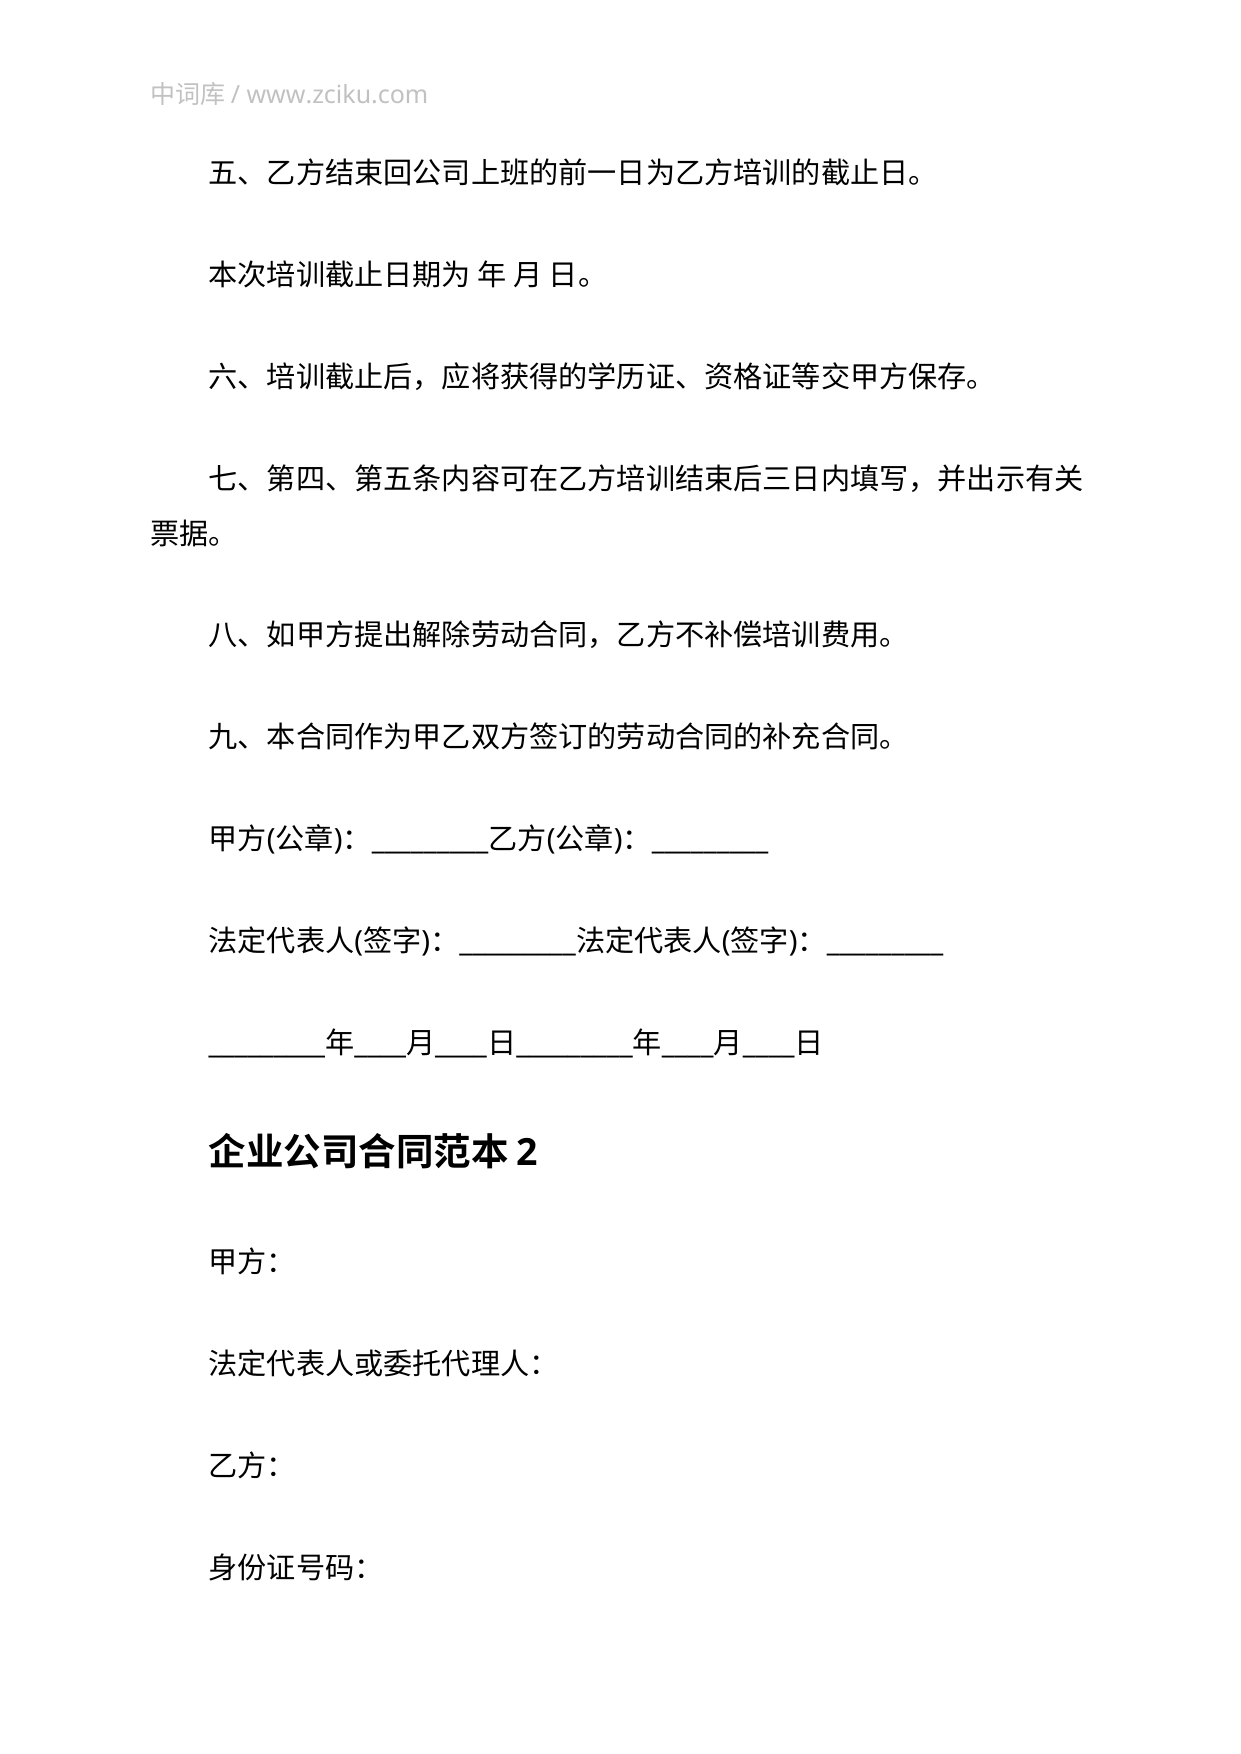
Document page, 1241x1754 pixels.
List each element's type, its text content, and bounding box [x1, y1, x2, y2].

text _________年____月____日_________年____月____日 [150, 1019, 1090, 1062]
text 甲方(公章)：_________乙方(公章)：_________ [150, 816, 1090, 858]
text 六、培训截止后，应将获得的学历证、资格证等交甲方保存。 [150, 353, 1090, 396]
text 乙方： [150, 1443, 1090, 1485]
text 企业公司合同范本2 [150, 1121, 1090, 1176]
text 法定代表人(签字)：_________法定代表人(签字)：_________ [150, 917, 1090, 960]
text 本次培训截止日期为 年 月 日。 [150, 252, 1090, 294]
text 五、乙方结束回公司上班的前一日为乙方培训的截止日。 [150, 150, 1090, 192]
text 八、如甲方提出解除劳动合同，乙方不补偿培训费用。 [150, 612, 1090, 654]
text 甲方： [150, 1239, 1090, 1281]
text 身份证号码： [150, 1544, 1090, 1587]
text 七、第四、第五条内容可在乙方培训结束后三日内填写，并出示有关票据。 [150, 455, 1090, 552]
text 法定代表人或委托代理人： [150, 1341, 1090, 1383]
text 九、本合同作为甲乙双方签订的劳动合同的补充合同。 [150, 714, 1090, 756]
